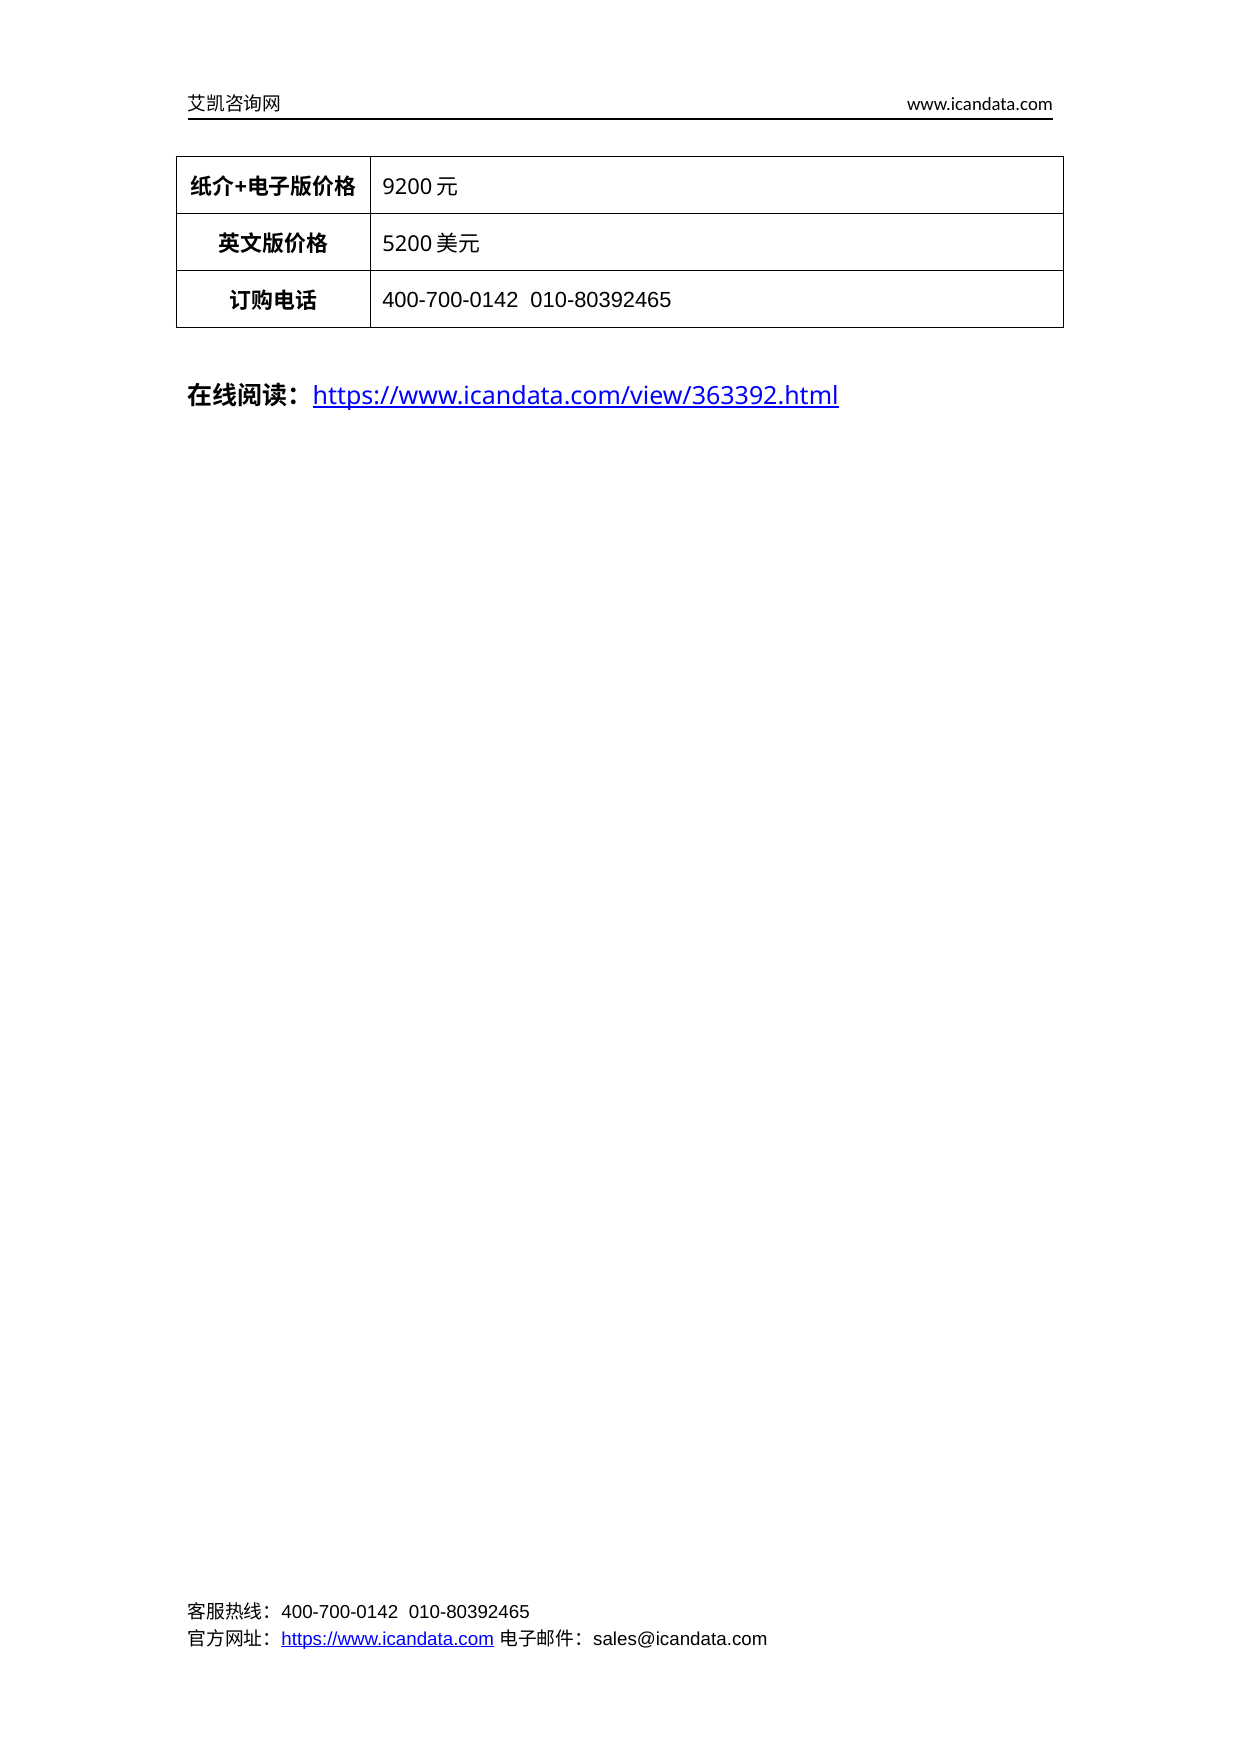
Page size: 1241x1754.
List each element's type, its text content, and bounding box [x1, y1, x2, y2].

table_cell 9200元 [371, 157, 1063, 213]
table_cell 英文版价格 [177, 214, 370, 270]
table_cell 5200美元 [371, 214, 1063, 270]
text 在线阅读：https://www.icandata.com/view/363392.html [187, 361, 1053, 426]
table_cell 订购电话 [177, 271, 370, 327]
table_cell 纸介+电子版价格 [177, 157, 370, 213]
table_cell 400-700-0142 010-80392465 [371, 271, 1063, 327]
